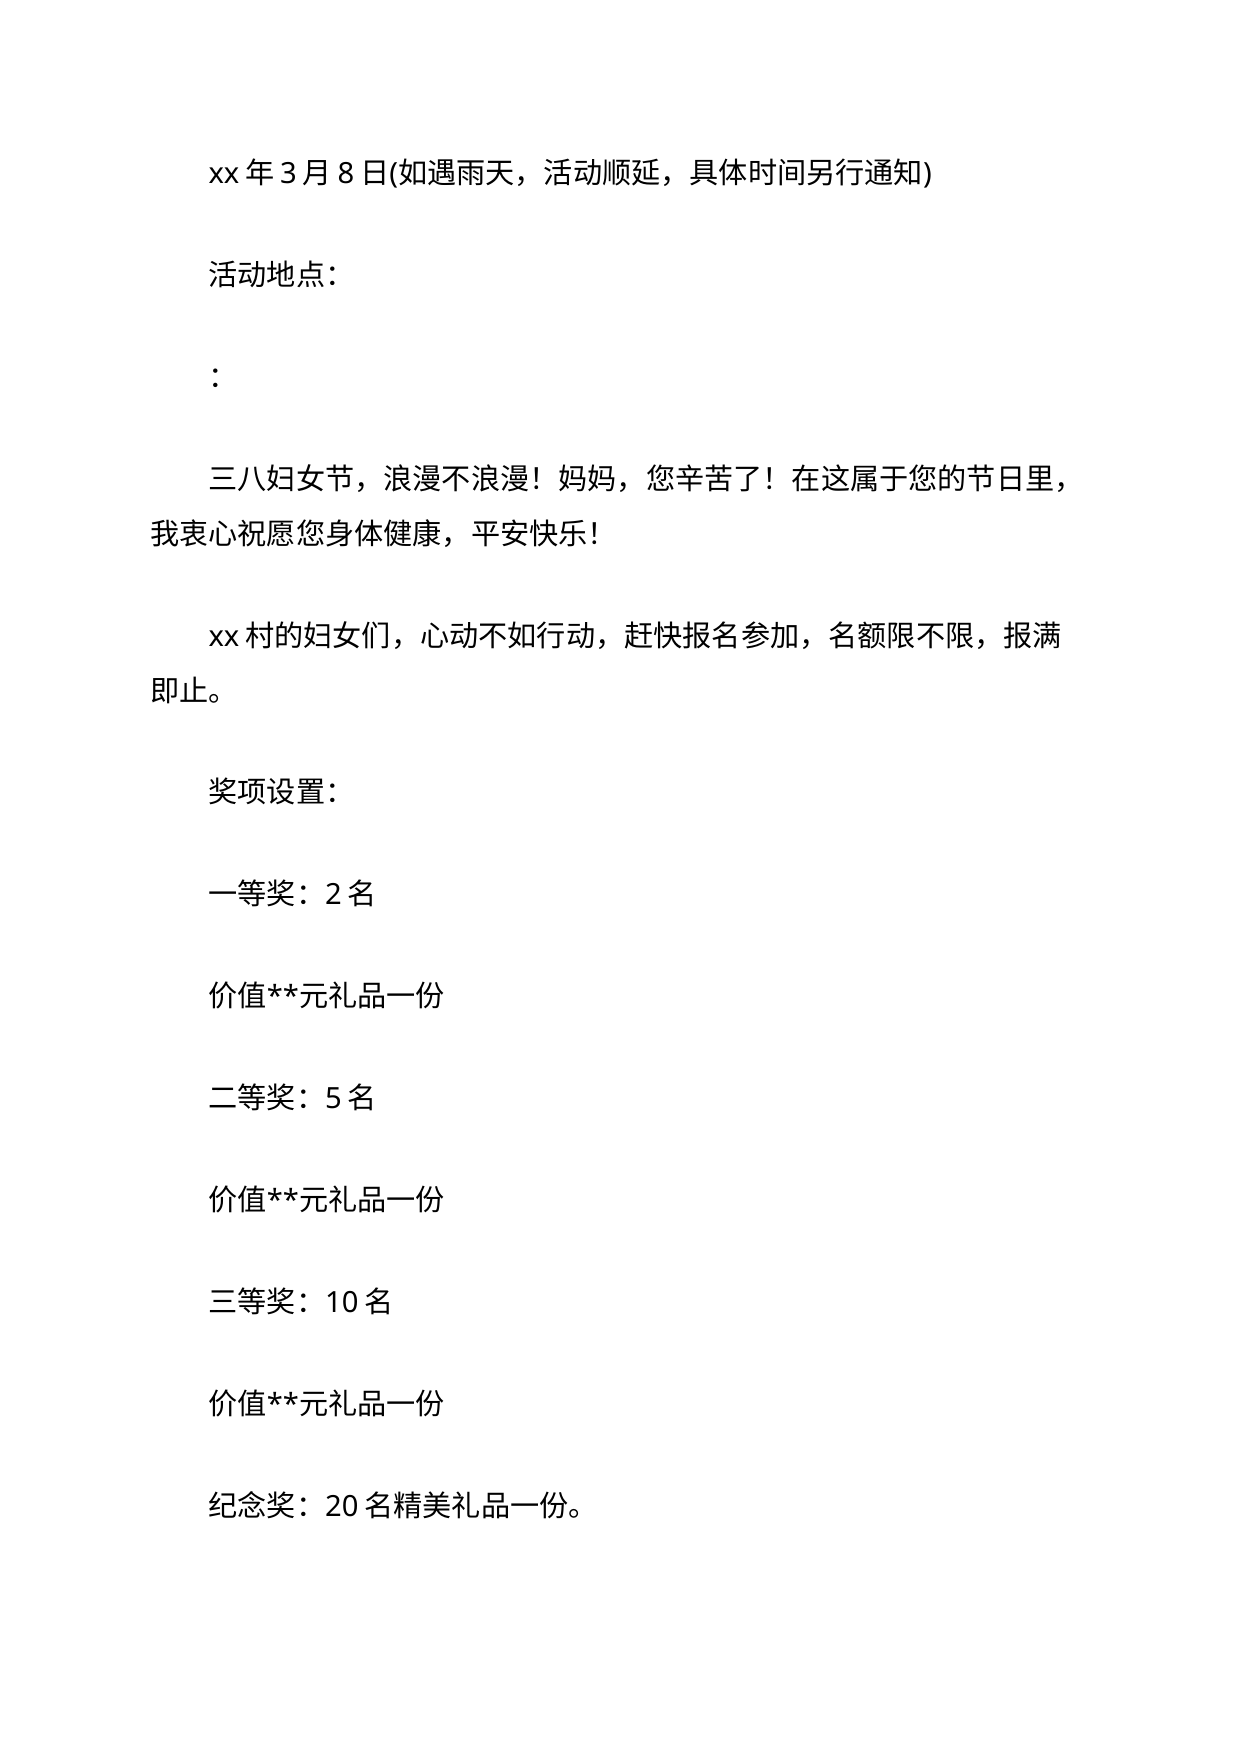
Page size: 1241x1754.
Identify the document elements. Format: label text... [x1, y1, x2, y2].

text 价值**元礼品一份 [150, 973, 1090, 1015]
text ： [150, 354, 1090, 396]
text xx村的妇女们，心动不如行动，赶快报名参加，名额限不限，报满即止。 [150, 612, 1090, 709]
text 奖项设置： [150, 769, 1090, 811]
text 三等奖：10名 [150, 1279, 1090, 1321]
text 价值**元礼品一份 [150, 1177, 1090, 1219]
text 二等奖：5名 [150, 1075, 1090, 1117]
text 纪念奖：20名精美礼品一份。 [150, 1483, 1090, 1525]
text 一等奖：2名 [150, 871, 1090, 913]
text 价值**元礼品一份 [150, 1381, 1090, 1423]
text 三八妇女节，浪漫不浪漫！妈妈，您辛苦了！在这属于您的节日里，我衷心祝愿您身体健康，平安快乐！ [150, 456, 1090, 553]
text xx年3月8日(如遇雨天，活动顺延，具体时间另行通知) [150, 150, 1090, 192]
text 活动地点： [150, 252, 1090, 294]
